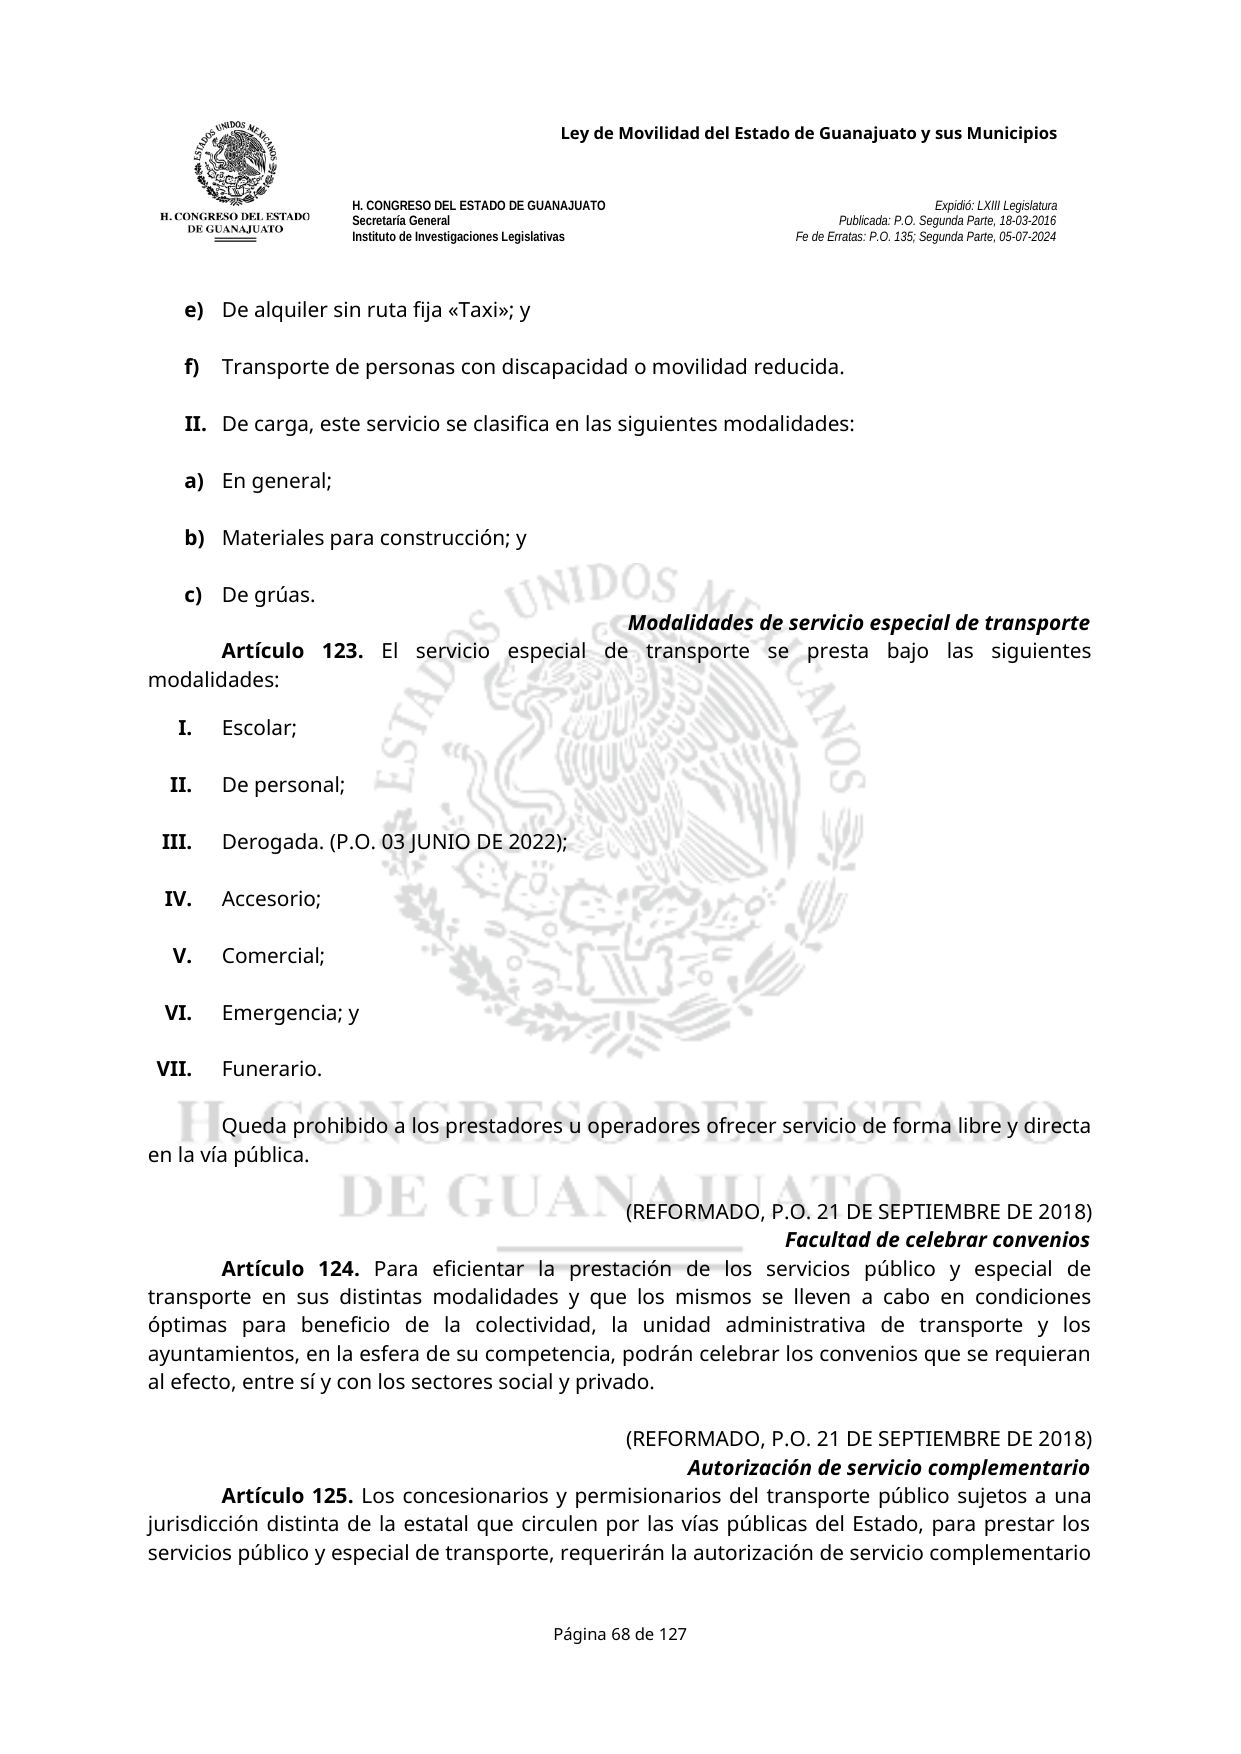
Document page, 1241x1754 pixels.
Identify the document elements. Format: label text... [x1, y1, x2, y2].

list En general; [184, 466, 1092, 494]
list Funerario. [192, 1054, 1092, 1083]
list Escolar; [192, 713, 1092, 742]
list De grúas. [184, 580, 1092, 608]
text Artículo 123. El servicio especial de transporte se presta bajo las siguientes modalidades: [148, 637, 1092, 693]
list Derogada. (P.O. 03 JUNIO DE 2022); [192, 827, 1092, 856]
text (REFORMADO, P.O. 21 DE SEPTIEMBRE DE 2018) [148, 1197, 1092, 1225]
list Materiales para construcción; y [184, 523, 1092, 551]
text Facultad de celebrar convenios [148, 1225, 1092, 1254]
text Autorización de servicio complementario [148, 1453, 1092, 1481]
list Transporte de personas con discapacidad o movilidad reducida. [184, 352, 1092, 381]
list Comercial; [192, 941, 1092, 969]
text (REFORMADO, P.O. 21 DE SEPTIEMBRE DE 2018) [148, 1424, 1092, 1453]
list De alquiler sin ruta fija «Taxi»; y [184, 295, 1092, 324]
text Artículo 124. Para eficientar la prestación de los servicios público y especial de transporte en sus distintas modalidades y que los mismos se lleven a cabo en condiciones óptimas para beneficio de la colectividad, la unidad administrativa de transporte y los ayuntamientos, en la esfera de su competencia, podrán celebrar los convenios que se requieran al efecto, entre sí y con los sectores social y privado. [148, 1254, 1092, 1396]
picture [160, 121, 310, 248]
list Emergencia; y [192, 998, 1092, 1026]
list Accesorio; [192, 884, 1092, 912]
list De personal; [192, 770, 1092, 799]
text Queda prohibido a los prestadores u operadores ofrecer servicio de forma libre y directa en la vía pública. [148, 1111, 1092, 1168]
list De carga, este servicio se clasifica en las siguientes modalidades: [207, 409, 1092, 437]
text Modalidades de servicio especial de transporte [148, 608, 1092, 637]
